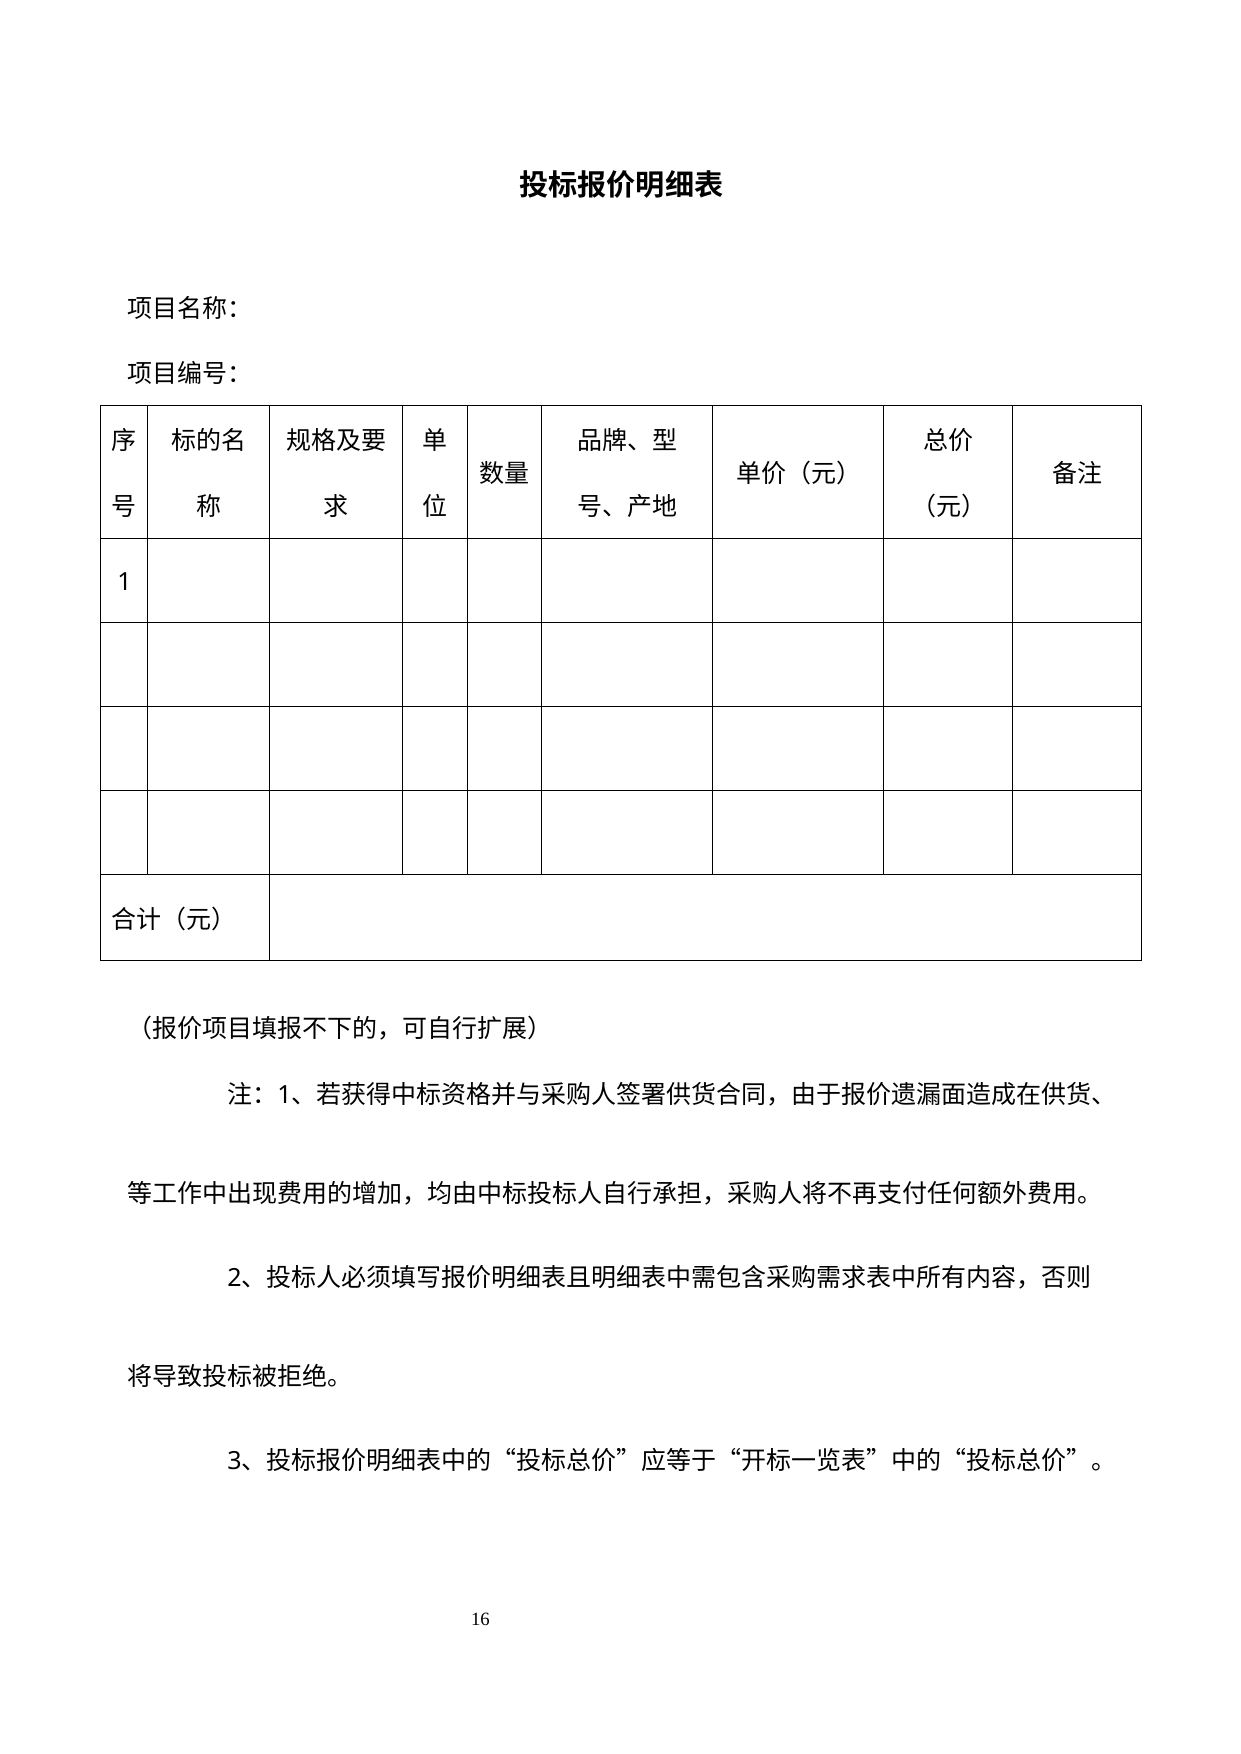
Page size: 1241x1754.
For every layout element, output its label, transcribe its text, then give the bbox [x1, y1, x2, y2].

subtitle 投标报价明细表 [127, 149, 1115, 215]
table_cell [713, 791, 883, 874]
table_cell [101, 623, 147, 706]
text 项目名称： [127, 273, 1115, 339]
table_cell [1013, 539, 1141, 622]
table_cell [1013, 623, 1141, 706]
table_cell [403, 791, 467, 874]
table_cell [884, 539, 1012, 622]
table_header 标的名称 [148, 406, 269, 538]
table_cell [884, 707, 1012, 790]
table_cell [101, 707, 147, 790]
table_cell [270, 875, 1141, 960]
table_header 单价（元） [713, 406, 883, 538]
table_header 备注 [1013, 406, 1141, 538]
table_cell [1013, 791, 1141, 874]
table_cell [542, 539, 712, 622]
table_cell [713, 623, 883, 706]
table_cell [403, 539, 467, 622]
table_cell [713, 707, 883, 790]
text 注：1、若获得中标资格并与采购人签署供货合同，由于报价遗漏面造成在供货、等工作中出现费用的增加，均由中标投标人自行承担，采购人将不再支付任何额外费用。 [127, 1060, 1115, 1224]
table_header 数量 [468, 406, 541, 538]
table_cell 合计（元） [101, 875, 269, 960]
table_cell [148, 707, 269, 790]
table_cell [403, 707, 467, 790]
text 项目编号： [127, 339, 1115, 405]
list 2、投标人必须填写报价明细表且明细表中需包含采购需求表中所有内容，否则将导致投标被拒绝。 [127, 1243, 1115, 1407]
table_cell [101, 791, 147, 874]
table_cell [270, 623, 402, 706]
table_cell [148, 623, 269, 706]
table_cell [148, 791, 269, 874]
table_cell [884, 623, 1012, 706]
table_cell [468, 539, 541, 622]
table_cell [884, 791, 1012, 874]
table_header 总价（元） [884, 406, 1012, 538]
table_cell [468, 707, 541, 790]
table_cell [270, 539, 402, 622]
table_header 规格及要求 [270, 406, 402, 538]
table_cell [270, 791, 402, 874]
text （报价项目填报不下的，可自行扩展） [127, 994, 1115, 1060]
table_cell [542, 707, 712, 790]
table_cell [713, 539, 883, 622]
table_cell [468, 623, 541, 706]
table_header 序号 [101, 406, 147, 538]
table_cell [148, 539, 269, 622]
table_cell [542, 623, 712, 706]
text 3、投标报价明细表中的“投标总价”应等于“开标一览表”中的“投标总价”。 [127, 1425, 1115, 1491]
table_cell [270, 707, 402, 790]
table_cell [403, 623, 467, 706]
table_header 品牌、型号、产地 [542, 406, 712, 538]
table_cell [1013, 707, 1141, 790]
table_header 单位 [403, 406, 467, 538]
table_cell 1 [101, 539, 147, 622]
table_cell [542, 791, 712, 874]
table_cell [468, 791, 541, 874]
